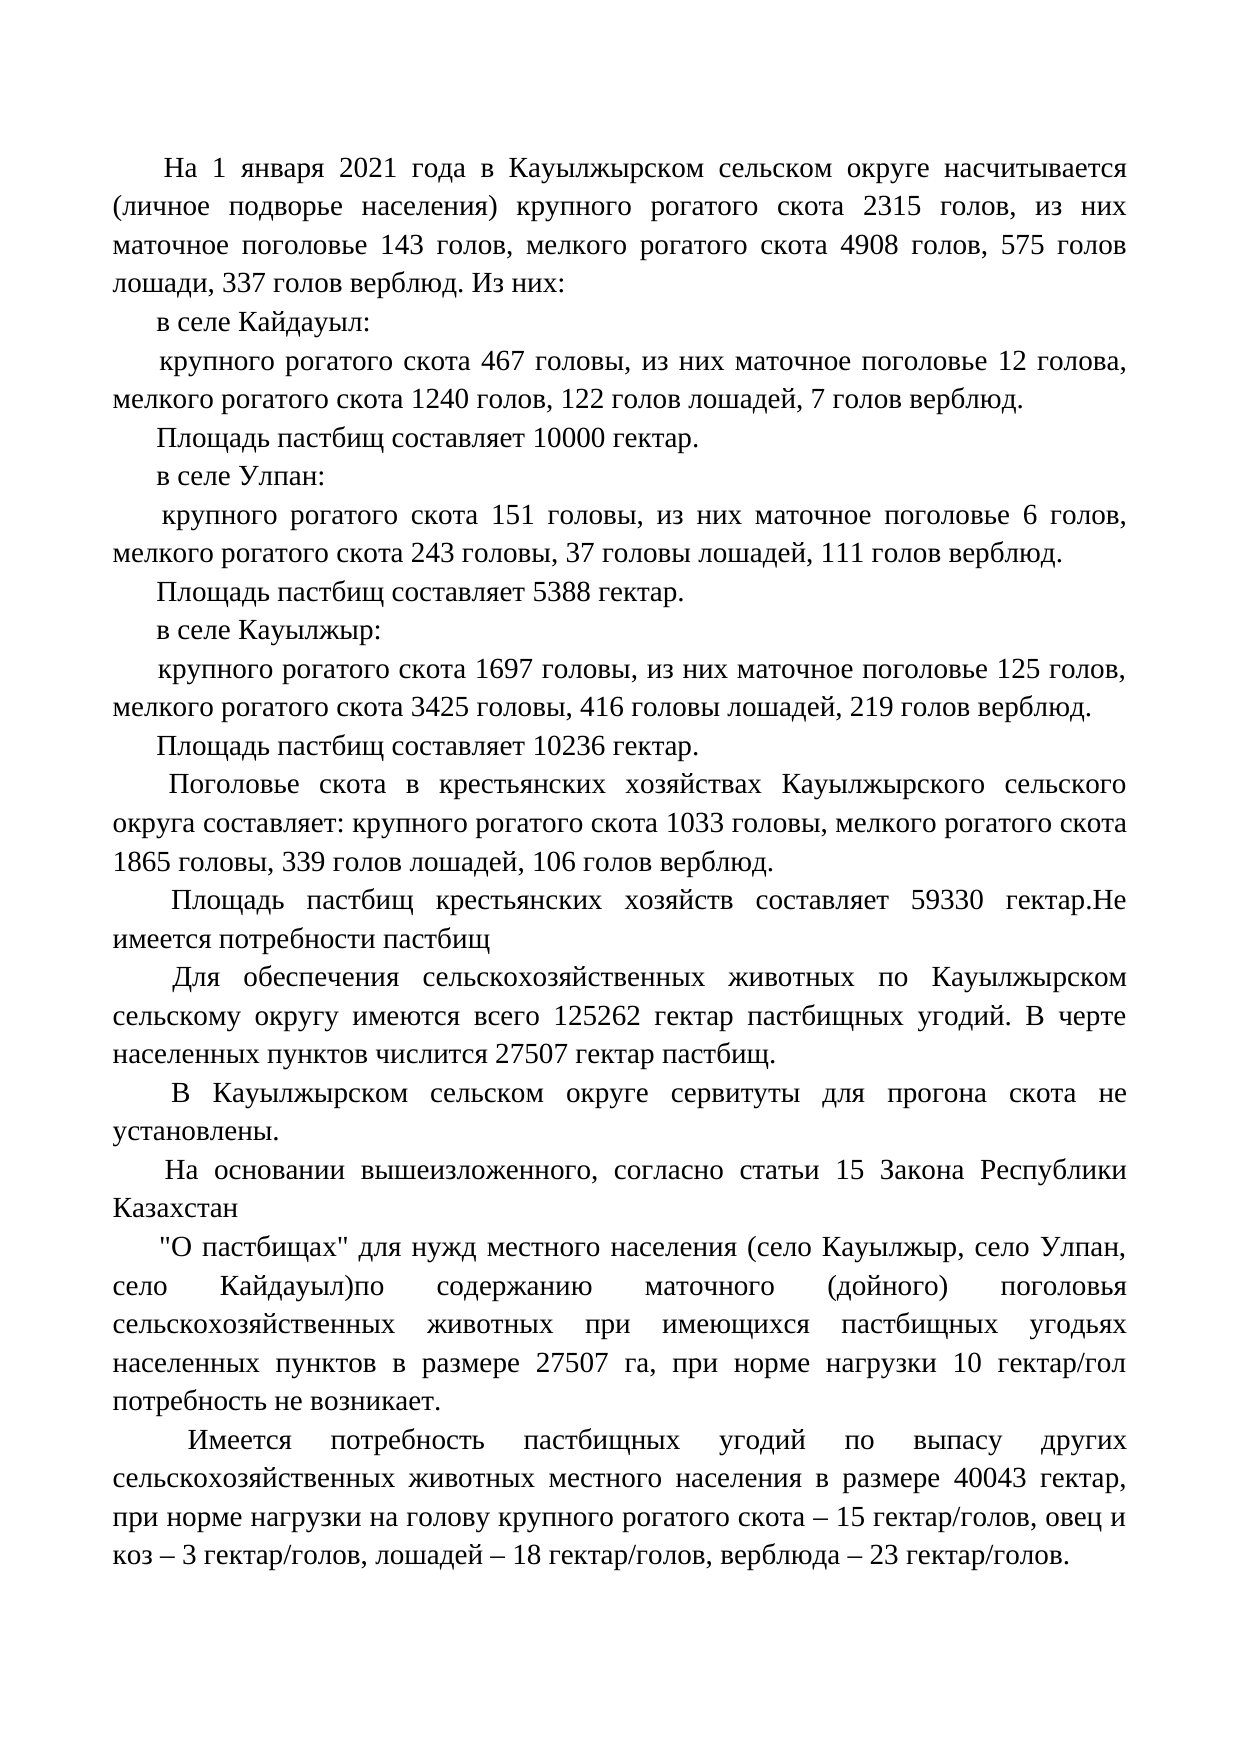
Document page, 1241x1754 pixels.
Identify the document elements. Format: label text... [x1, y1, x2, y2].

text Для обеспечения сельскохозяйственных животных по Кауылжырском сельскому округу имеются всего 125262 гектар пастбищных угодий. В черте населенных пунктов числится 27507 гектар пастбищ. [112, 959, 1128, 1070]
text На 1 января 2021 года в Кауылжырском сельском округе насчитывается (личное подворье населения) крупного рогатого скота 2315 голов, из них маточное поголовье 143 голов, мелкого рогатого скота 4908 голов, 575 голов лошади, 337 голов верблюд. Из них: [112, 150, 1128, 299]
text В Кауылжырском сельском округе сервитуты для прогона скота не установлены. [112, 1075, 1128, 1147]
text крупного рогатого скота 151 головы, из них маточное поголовье 6 голов, мелкого рогатого скота 243 головы, 37 головы лошадей, 111 голов верблюд. [112, 497, 1128, 569]
text Поголовье скота в крестьянских хозяйствах Кауылжырского сельского округа составляет: крупного рогатого скота 1033 головы, мелкого рогатого скота 1865 головы, 339 голов лошадей, 106 голов верблюд. [112, 767, 1128, 877]
text На основании вышеизложенного, согласно статьи 15 Закона Республики Казахстан [112, 1152, 1128, 1224]
text крупного рогатого скота 1697 головы, из них маточное поголовье 125 голов, мелкого рогатого скота 3425 головы, 416 головы лошадей, 219 голов верблюд. [112, 651, 1128, 723]
text Площадь пастбищ составляет 10236 гектар. [112, 728, 1128, 762]
text Площадь пастбищ крестьянских хозяйств составляет 59330 гектар.Не имеется потребности пастбищ [112, 882, 1128, 954]
text Имеется потребность пастбищных угодий по выпасу других сельскохозяйственных животных местного населения в размере 40043 гектар, при норме нагрузки на голову крупного рогатого скота – 15 гектар/голов, овец и коз – 3 гектар/голов, лошадей – 18 гектар/голов, верблюда – 23 гектар/голов. [112, 1422, 1128, 1571]
text в селе Улпан: [112, 458, 1128, 492]
text "О пастбищах" для нужд местного населения (село Кауылжыр, село Улпан, село Кайдауыл)по содержанию маточного (дойного) поголовья сельскохозяйственных животных при имеющихся пастбищных угодьях населенных пунктов в размере 27507 га, при норме нагрузки 10 гектар/гол потребность не возникает. [112, 1229, 1128, 1417]
text крупного рогатого скота 467 головы, из них маточное поголовье 12 голова, мелкого рогатого скота 1240 голов, 122 голов лошадей, 7 голов верблюд. [112, 343, 1128, 415]
text Площадь пастбищ составляет 5388 гектар. [112, 574, 1128, 607]
text в селе Кауылжыр: [112, 612, 1128, 646]
text в селе Кайдауыл: [112, 304, 1128, 338]
text Площадь пастбищ составляет 10000 гектар. [112, 420, 1128, 453]
